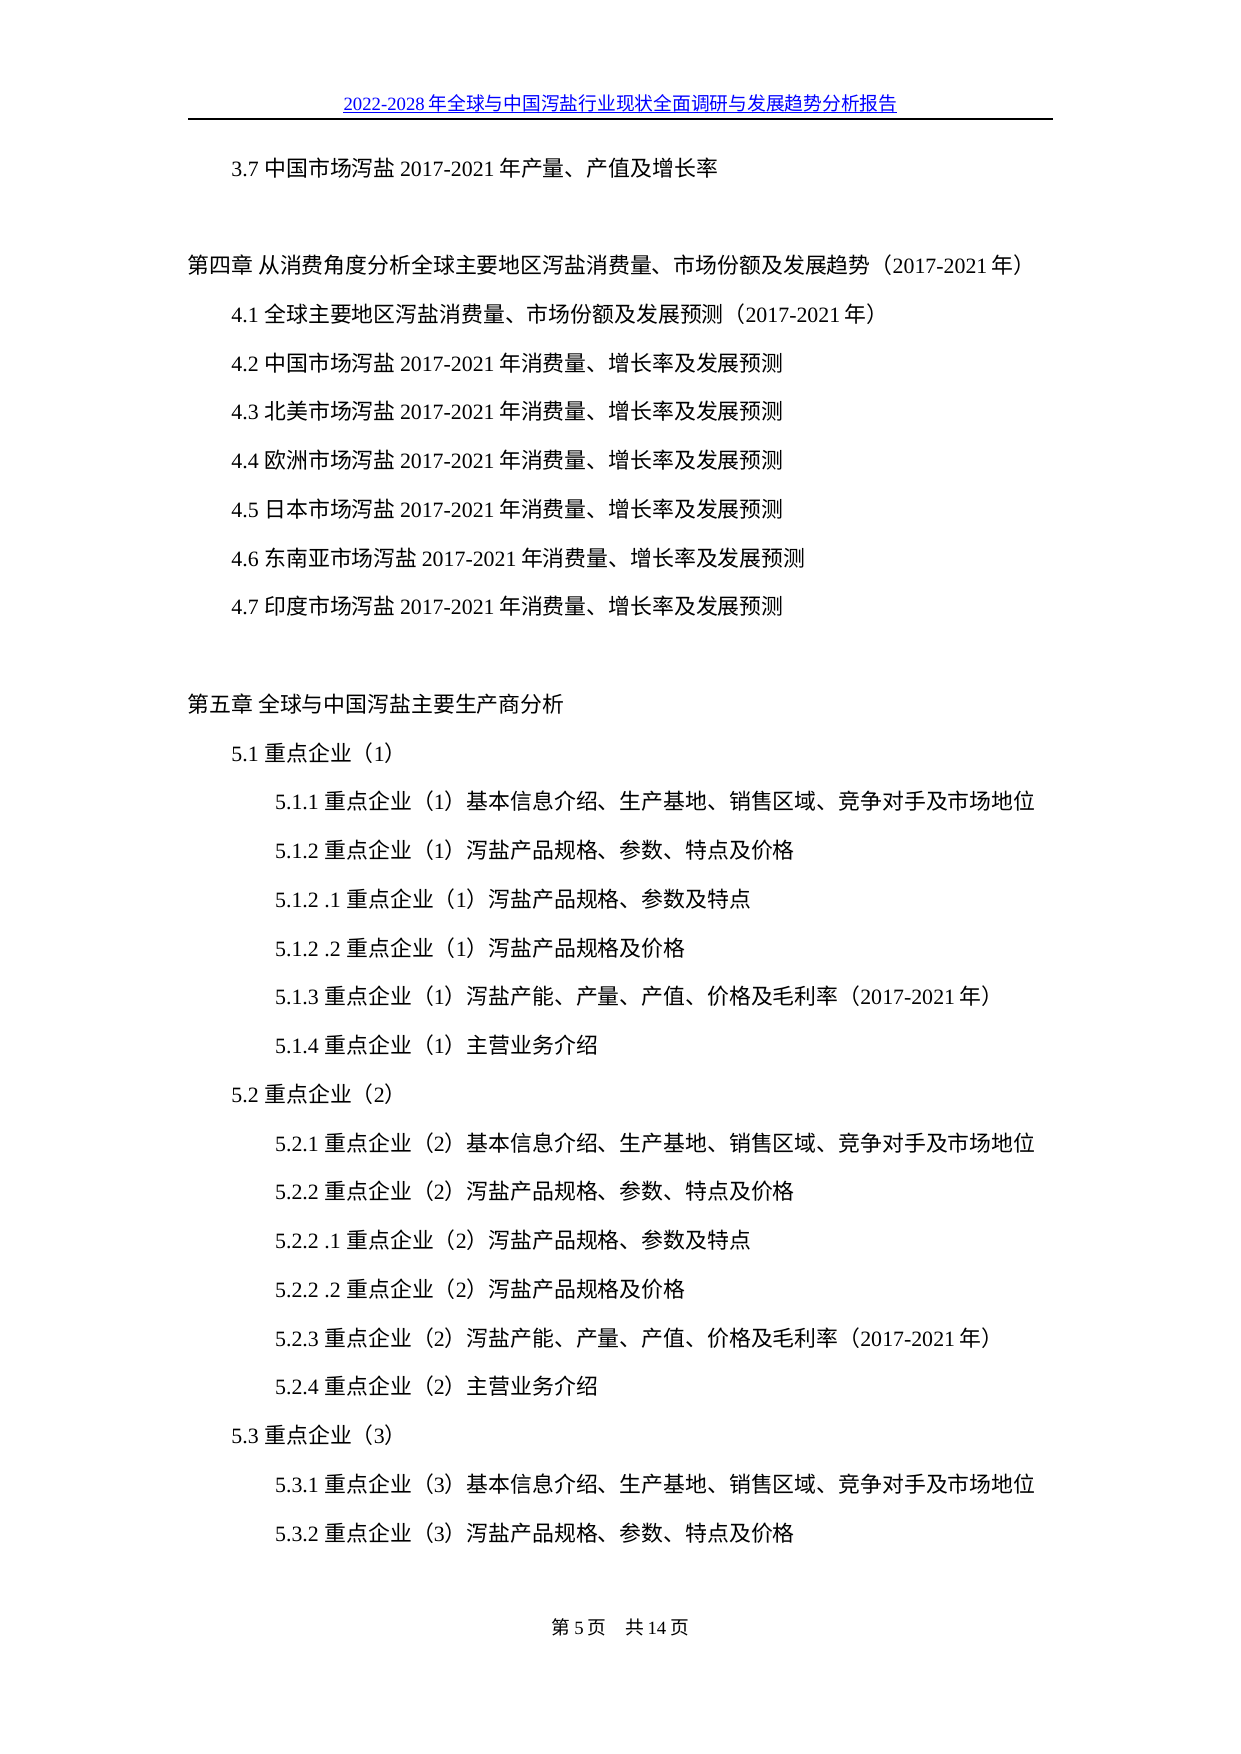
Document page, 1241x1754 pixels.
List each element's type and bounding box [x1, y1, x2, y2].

text [187, 150, 1053, 1548]
